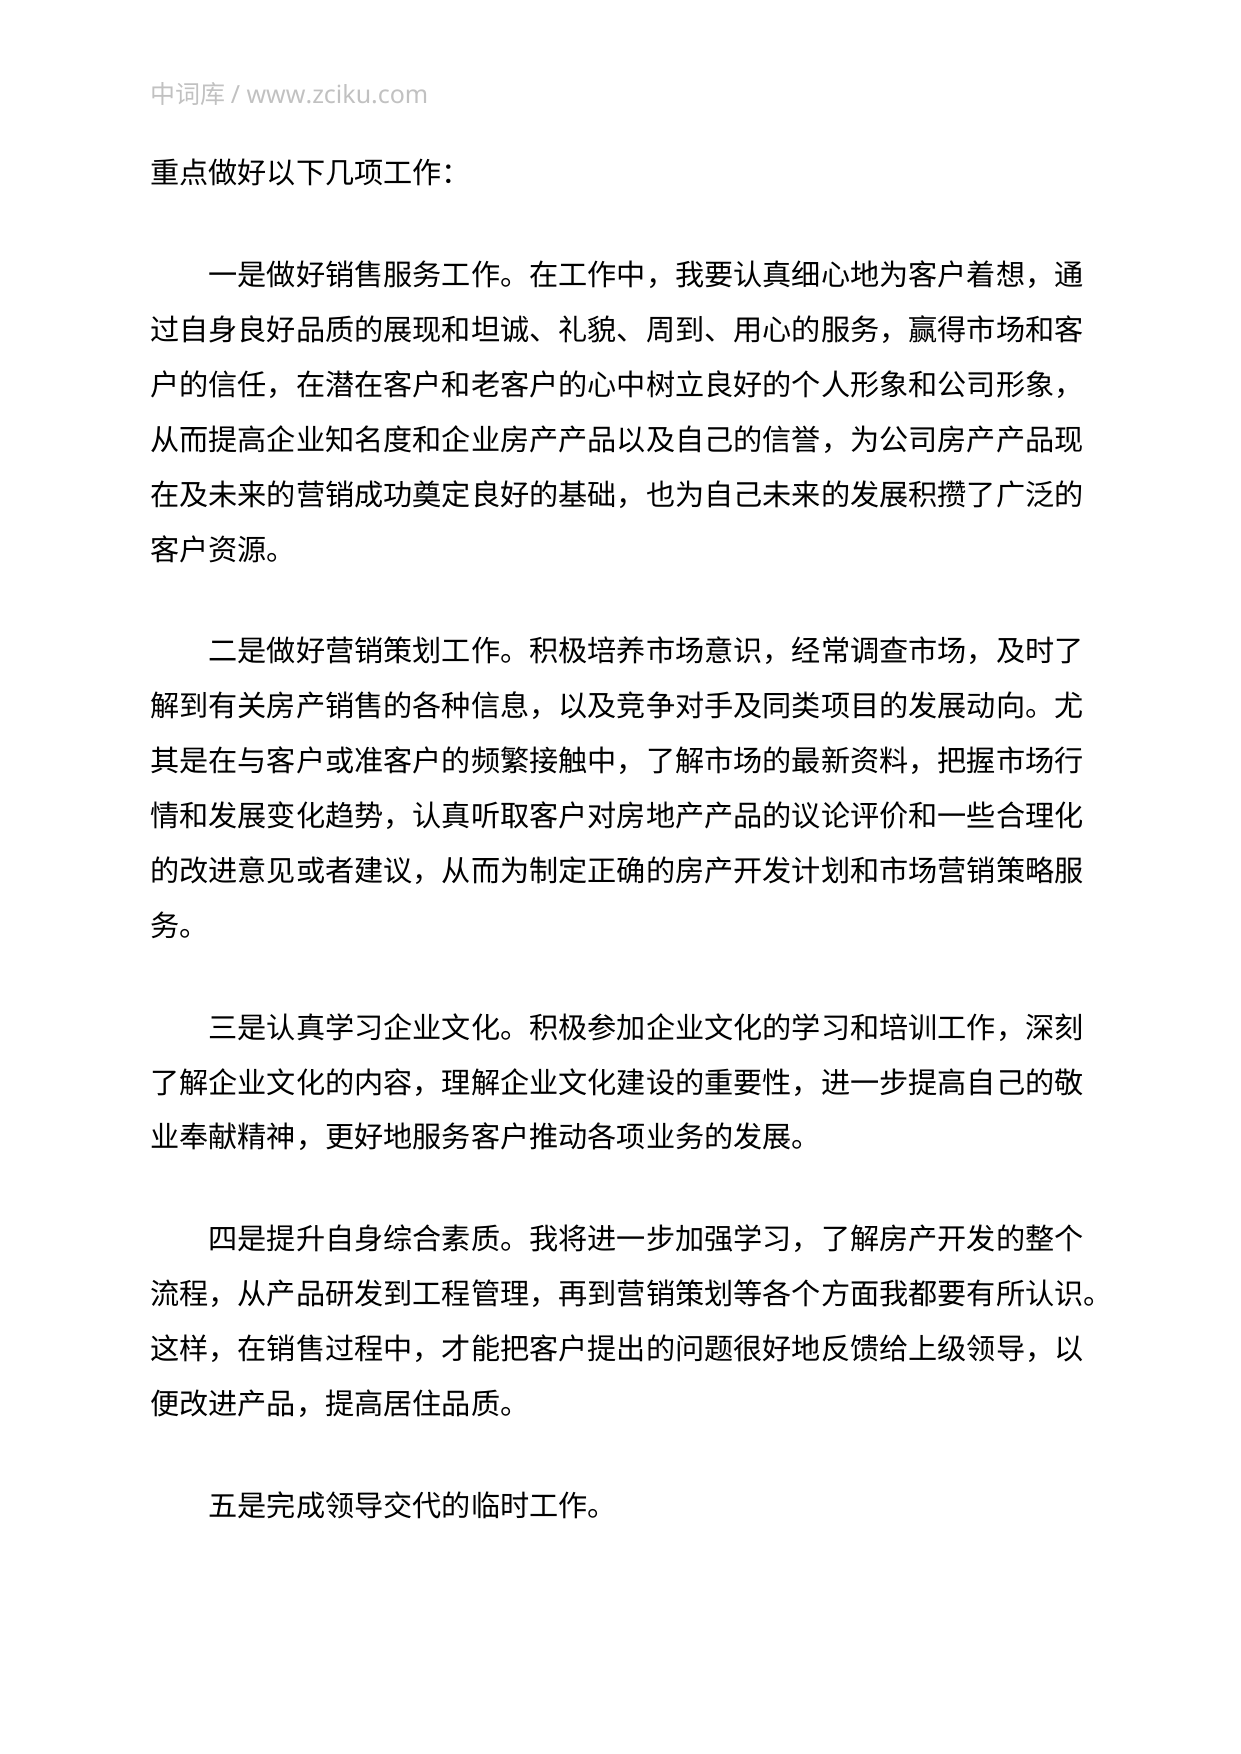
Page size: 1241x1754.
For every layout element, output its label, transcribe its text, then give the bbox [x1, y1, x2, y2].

text 四是提升自身综合素质。我将进一步加强学习，了解房产开发的整个流程，从产品研发到工程管理，再到营销策划等各个方面我都要有所认识。这样，在销售过程中，才能把客户提出的问题很好地反馈给上级领导，以便改进产品，提高居住品质。 [150, 1216, 1090, 1423]
text 三是认真学习企业文化。积极参加企业文化的学习和培训工作，深刻了解企业文化的内容，理解企业文化建设的重要性，进一步提高自己的敬业奉献精神，更好地服务客户推动各项业务的发展。 [150, 1004, 1090, 1156]
text 五是完成领导交代的临时工作。 [150, 1482, 1090, 1524]
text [150, 150, 1090, 192]
text 二是做好营销策划工作。积极培养市场意识，经常调查市场，及时了解到有关房产销售的各种信息，以及竞争对手及同类项目的发展动向。尤其是在与客户或准客户的频繁接触中，了解市场的最新资料，把握市场行情和发展变化趋势，认真听取客户对房地产产品的议论评价和一些合理化的改进意见或者建议，从而为制定正确的房产开发计划和市场营销策略服务。 [150, 628, 1090, 945]
text 一是做好销售服务工作。在工作中，我要认真细心地为客户着想，通过自身良好品质的展现和坦诚、礼貌、周到、用心的服务，赢得市场和客户的信任，在潜在客户和老客户的心中树立良好的个人形象和公司形象，从而提高企业知名度和企业房产产品以及自己的信誉，为公司房产产品现在及未来的营销成功奠定良好的基础，也为自己未来的发展积攒了广泛的客户资源。 [150, 252, 1090, 568]
